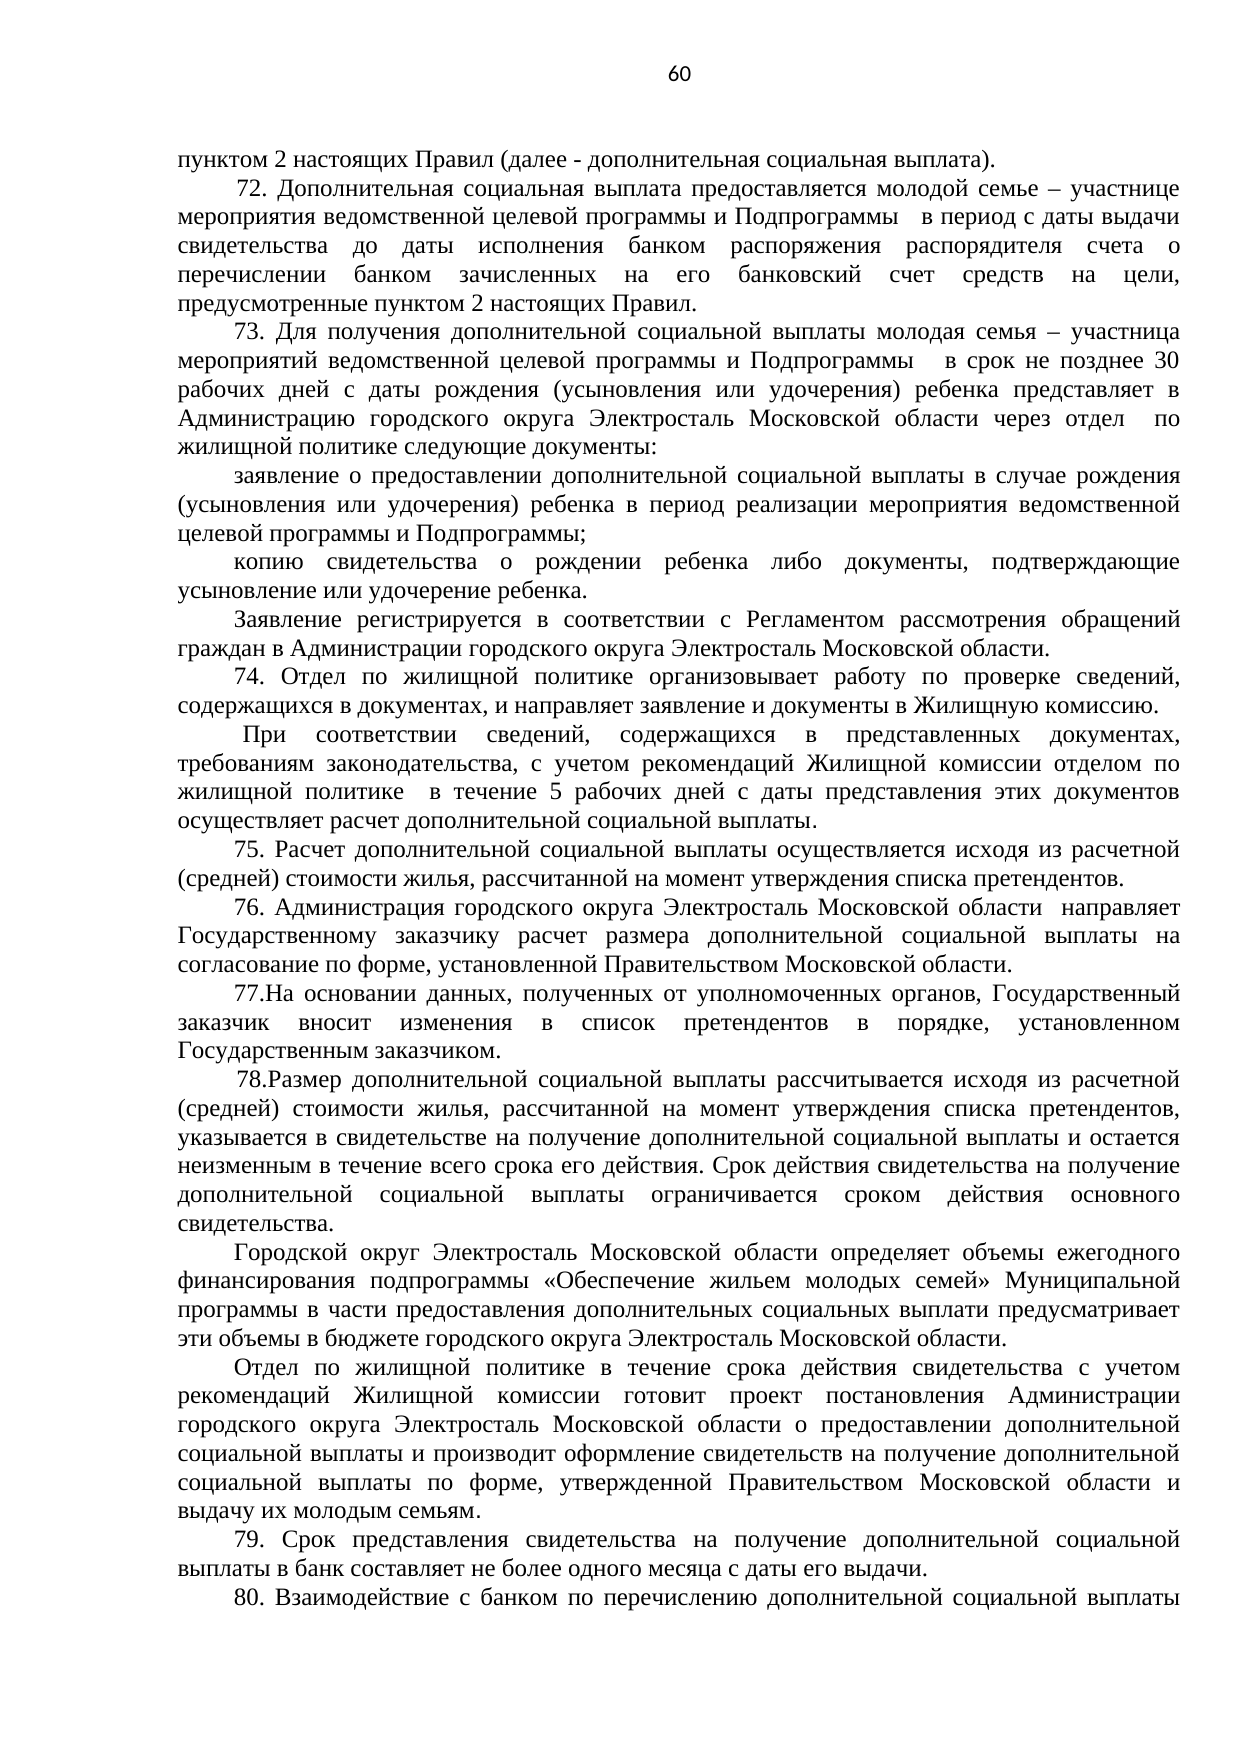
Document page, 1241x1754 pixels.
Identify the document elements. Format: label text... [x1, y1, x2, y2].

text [177, 144, 1181, 173]
text 78.Размер дополнительной социальной выплаты рассчитывается исходя из расчетной (средней) стоимости жилья, рассчитанной на момент утверждения списка претендентов, указывается в свидетельстве на получение дополнительной социальной выплаты и остается неизменным в течение всего срока его действия. Срок действия свидетельства на получение дополнительной социальной выплаты ограничивается сроком действия основного свидетельства. [177, 1064, 1181, 1237]
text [177, 1582, 1181, 1610]
text Отдел по жилищной политике в течение срока действия свидетельства с учетом рекомендаций Жилищной комиссии готовит проект постановления Администрации городского округа Электросталь Московской области о предоставлении дополнительной социальной выплаты и производит оформление свидетельств на получение дополнительной социальной выплаты по форме, утвержденной Правительством Московской области и выдачу их молодым семьям. [177, 1352, 1181, 1524]
text 73. Для получения дополнительной социальной выплаты молодая семья – участница мероприятий ведомственной целевой программы и Подпрограммы в срок не позднее 30 рабочих дней с даты рождения (усыновления или удочерения) ребенка представляет в Администрацию городского округа Электросталь Московской области через отдел по жилищной политике следующие документы: [177, 316, 1181, 460]
text 77.На основании данных, полученных от уполномоченных органов, Государственный заказчик вносит изменения в список претендентов в порядке, установленном Государственным заказчиком. [177, 978, 1181, 1064]
text При соответствии сведений, содержащихся в представленных документах, требованиям законодательства, с учетом рекомендаций Жилищной комиссии отделом по жилищной политике в течение 5 рабочих дней с даты представления этих документов осуществляет расчет дополнительной социальной выплаты. [177, 719, 1181, 834]
text копию свидетельства о рождении ребенка либо документы, подтверждающие усыновление или удочерение ребенка. [177, 546, 1181, 604]
text 74. Отдел по жилищной политике организовывает работу по проверке сведений, содержащихся в документах, и направляет заявление и документы в Жилищную комиссию. [177, 661, 1181, 719]
text Городской округ Электросталь Московской области определяет объемы ежегодного финансирования подпрограммы «Обеспечение жильем молодых семей» Муниципальной программы в части предоставления дополнительных социальных выплати предусматривает эти объемы в бюджете городского округа Электросталь Московской области. [177, 1237, 1181, 1352]
text 75. Расчет дополнительной социальной выплаты осуществляется исходя из расчетной (средней) стоимости жилья, рассчитанной на момент утверждения списка претендентов. [177, 834, 1181, 892]
text заявление о предоставлении дополнительной социальной выплаты в случае рождения (усыновления или удочерения) ребенка в период реализации мероприятия ведомственной целевой программы и Подпрограммы; [177, 460, 1181, 546]
text 72. Дополнительная социальная выплата предоставляется молодой семье – участнице мероприятия ведомственной целевой программы и Подпрограммы в период с даты выдачи свидетельства до даты исполнения банком распоряжения распорядителя счета о перечислении банком зачисленных на его банковский счет средств на цели, предусмотренные пунктом 2 настоящих Правил. [177, 173, 1181, 316]
text Заявление регистрируется в соответствии с Регламентом рассмотрения обращений граждан в Администрации городского округа Электросталь Московской области. [177, 604, 1181, 661]
text 76. Администрация городского округа Электросталь Московской области направляет Государственному заказчику расчет размера дополнительной социальной выплаты на согласование по форме, установленной Правительством Московской области. [177, 892, 1181, 978]
text 79. Срок представления свидетельства на получение дополнительной социальной выплаты в банк составляет не более одного месяца с даты его выдачи. [177, 1524, 1181, 1582]
